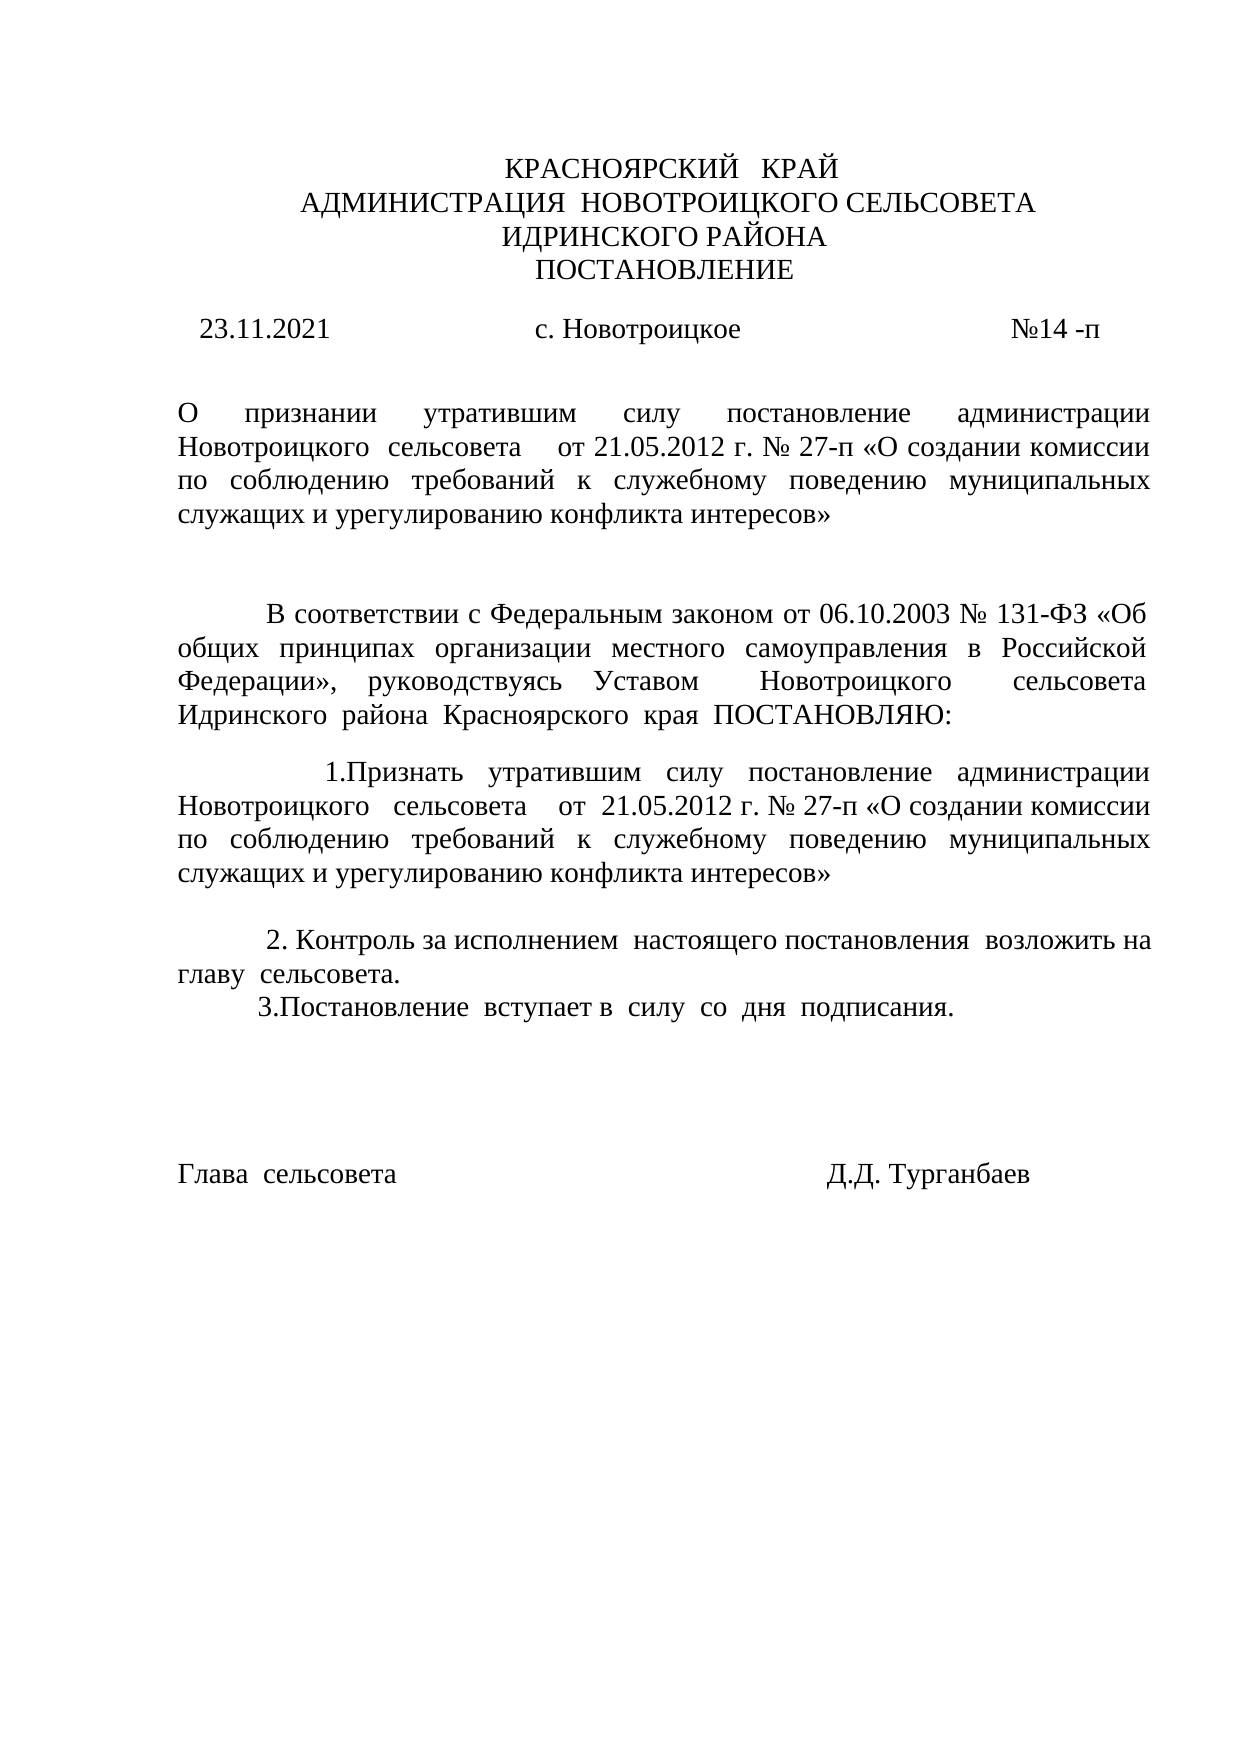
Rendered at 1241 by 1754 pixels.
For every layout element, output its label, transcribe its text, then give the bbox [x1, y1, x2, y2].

text В соответствии с Федеральным законом от 06.10.2003 № 131-ФЗ «Об общих принципах организации местного самоуправления в Российской Федерации», руководствуясь Уставом Новотроицкого сельсовета Идринского района Красноярского края ПОСТАНОВЛЯЮ: [177, 596, 1147, 731]
text Глава сельсовета Д.Д. Турганбаев [177, 1157, 1152, 1191]
subtitle 2. Контроль за исполнением настоящего постановления возложить на главу сельсовета. [177, 922, 1152, 989]
text КРАСНОЯРСКИЙ КРАЙ [177, 152, 1152, 185]
text 3.Постановление вступает в силу со дня подписания. [177, 989, 1152, 1023]
text ИДРИНСКОГО РАЙОНА [177, 219, 1152, 252]
title О признании утратившим силу постановление администрации Новотроицкого сельсовета от 21.05.2012 г. № 27-п «О создании комиссии по соблюдению требований к служебному поведению муниципальных служащих и урегулированию конфликта интересов» [177, 395, 1152, 529]
title 1.Признать утратившим силу постановление администрации Новотроицкого сельсовета от 21.05.2012 г. № 27-п «О создании комиссии по соблюдению требований к служебному поведению муниципальных служащих и урегулированию конфликта интересов» [177, 754, 1152, 889]
text 23.11.2021 с. Новотроицкое №14 -п [177, 312, 1152, 345]
text ПОСТАНОВЛЕНИЕ [177, 252, 1152, 286]
text АДМИНИСТРАЦИЯ НОВОТРОИЦКОГО СЕЛЬСОВЕТА [177, 185, 1152, 219]
